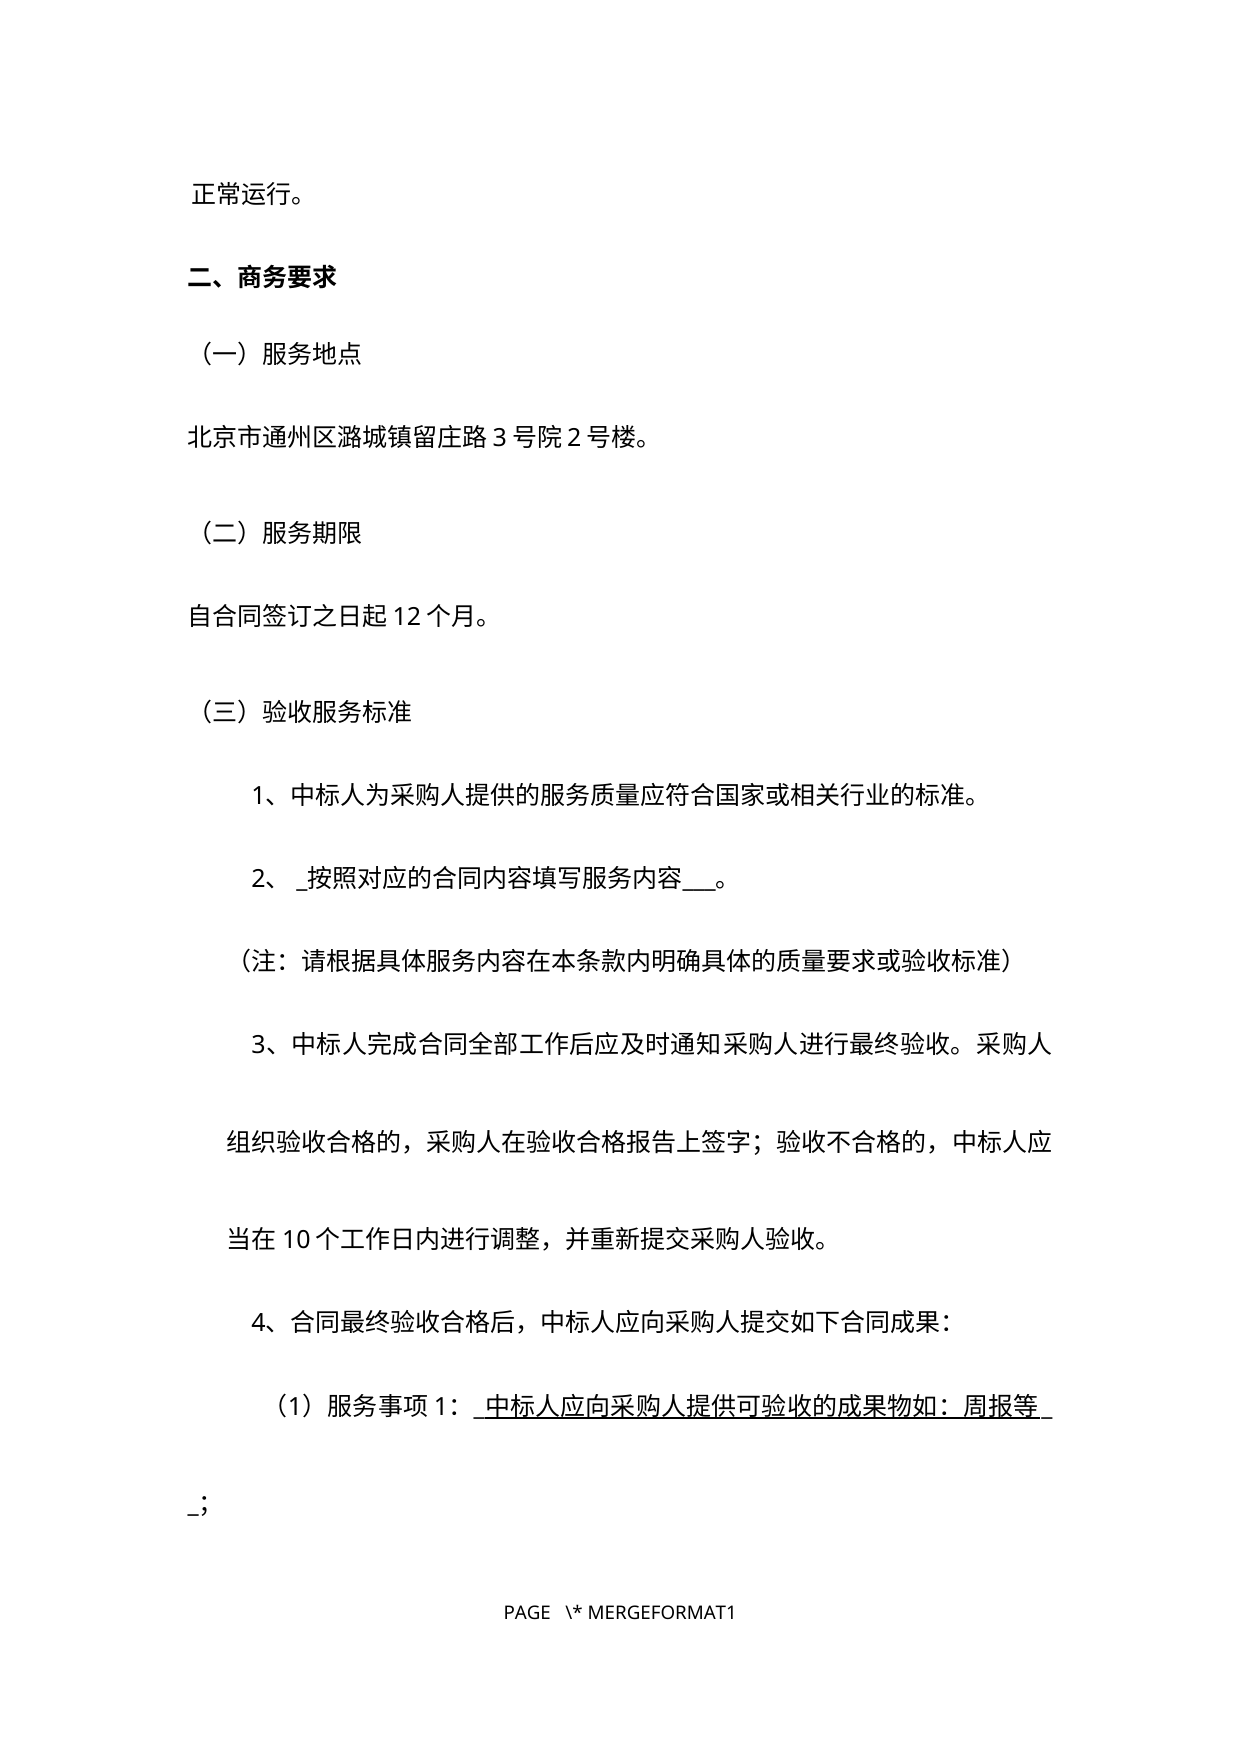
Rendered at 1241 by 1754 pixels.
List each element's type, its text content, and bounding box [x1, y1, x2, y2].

list 2、 _按照对应的合同内容填写服务内容___。 [226, 844, 1053, 909]
list （1）服务事项1：_中标人应向采购人提供可验收的成果物如：周报等__； [187, 1372, 1053, 1534]
subtitle （三）验收服务标准 [187, 678, 1053, 743]
list （注：请根据具体服务内容在本条款内明确具体的质量要求或验收标准） [226, 927, 1053, 992]
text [191, 160, 1053, 225]
subtitle （二）服务期限 [187, 499, 1053, 564]
list 3、中标人完成合同全部工作后应及时通知采购人进行最终验收。采购人组织验收合格的，采购人在验收合格报告上签字；验收不合格的，中标人应当在 10个工作日内进行调整，并重新提交采购人验收。 [226, 1010, 1053, 1270]
text 北京市通州区潞城镇留庄路3号院2号楼。 [187, 403, 1053, 468]
list 1、中标人为采购人提供的服务质量应符合国家或相关行业的标准。 [226, 761, 1053, 826]
text 二、商务要求 [187, 243, 1053, 308]
text 自合同签订之日起12个月。 [187, 582, 1053, 647]
subtitle （一）服务地点 [187, 320, 1053, 385]
list 4、合同最终验收合格后，中标人应向采购人提交如下合同成果： [226, 1288, 1053, 1353]
